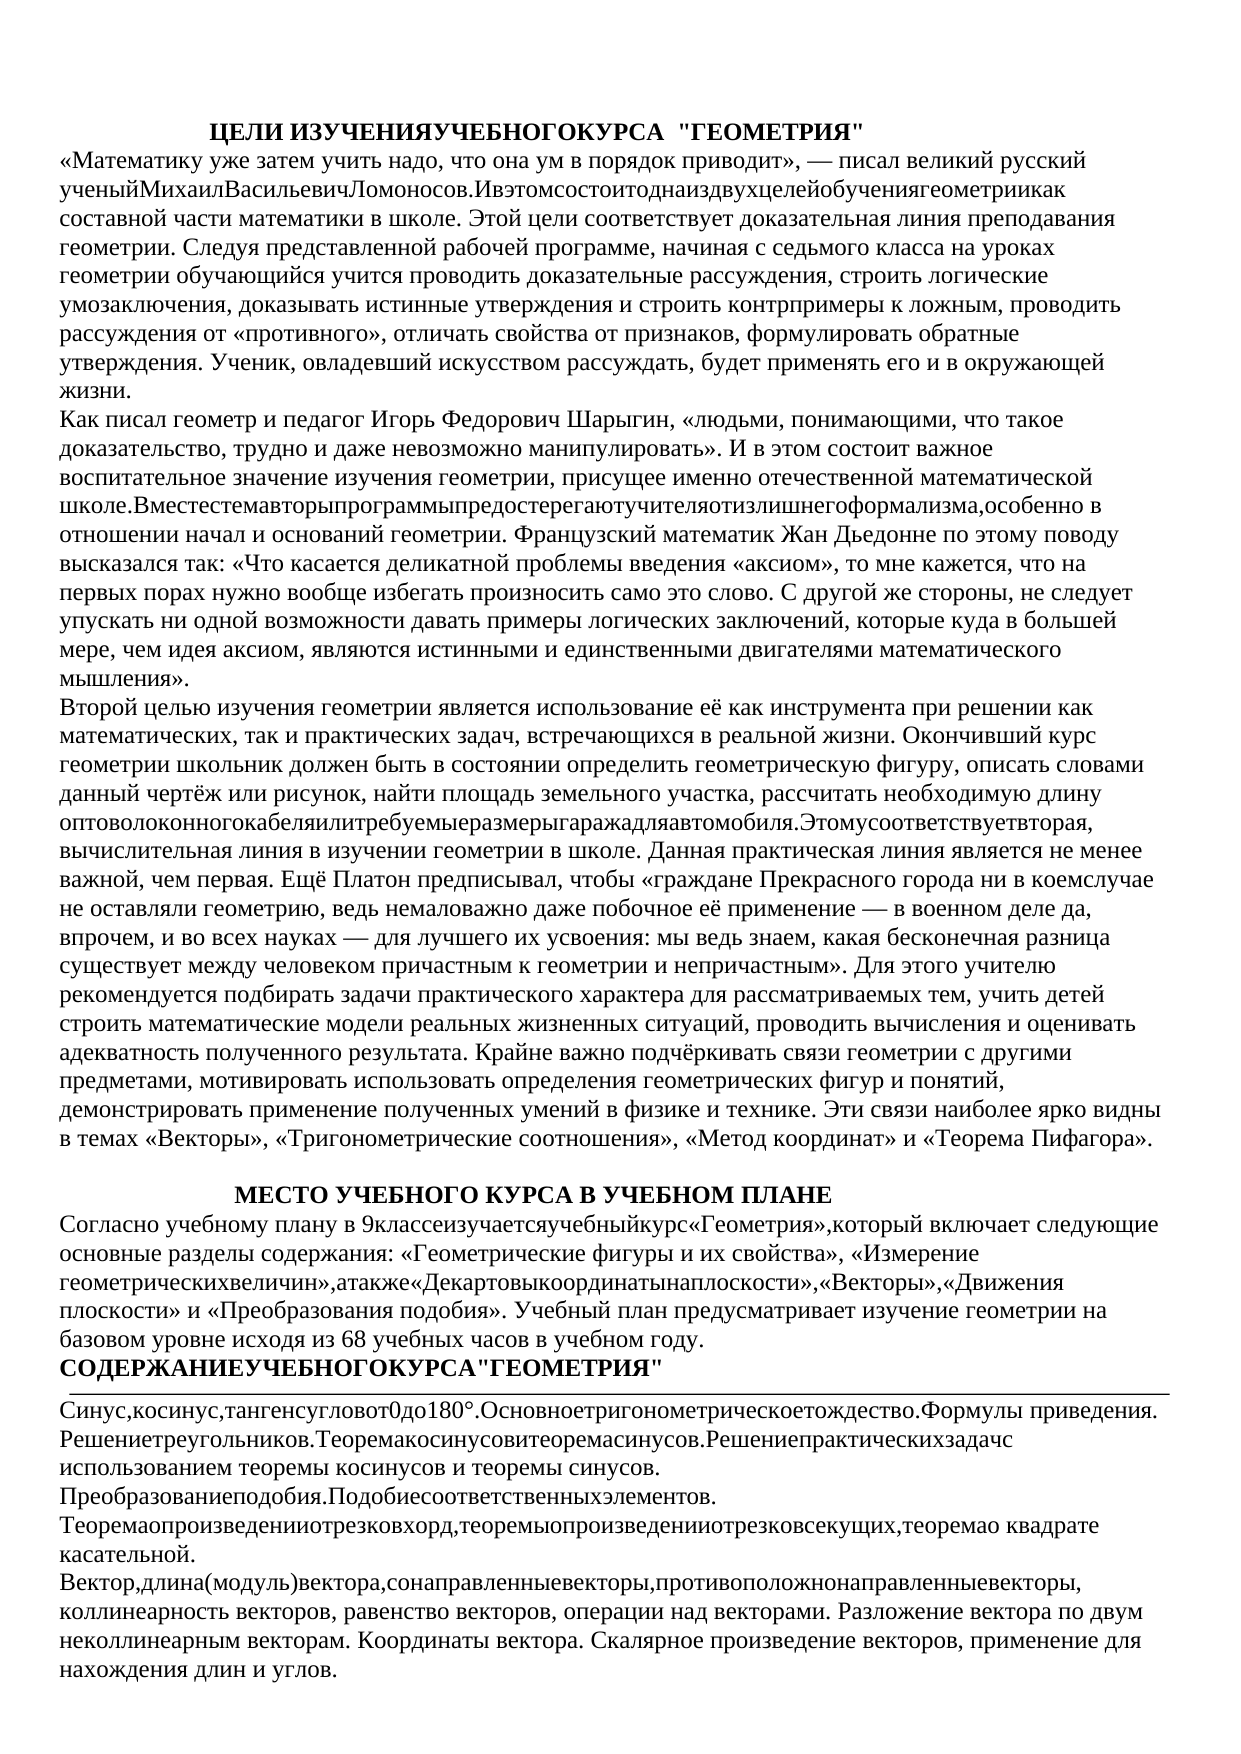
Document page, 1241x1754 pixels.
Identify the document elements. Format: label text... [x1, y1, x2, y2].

text СОДЕРЖАНИЕУЧЕБНОГОКУРСА"ГЕОМЕТРИЯ" [59, 1353, 1181, 1382]
text МЕСТО УЧЕБНОГО КУРСА В УЧЕБНОМ ПЛАНЕ [59, 1180, 1181, 1209]
text Как писал геометр и педагог Игорь Федорович Шарыгин, «людьми, понимающими, что такое доказательство, трудно и даже невозможно манипулировать». И в этом состоит важное воспитательное значение изучения геометрии, присущее именно отечественной математической школе.Вместестемавторыпрограммыпредостерегаютучителяотизлишнегоформализма,особенно в отношении начал и оснований геометрии. Французский математик Жан Дьедонне по этому поводу высказался так: «Что касается деликатной проблемы введения «аксиом», то мне кажется, что на первых порах нужно вообще избегать произносить само это слово. С другой же стороны, не следует упускать ни одной возможности давать примеры логических заключений, которые куда в большей мере, чем идея аксиом, являются истинными и единственными двигателями математического мышления». [59, 404, 1164, 692]
text Теоремаопроизведенииотрезковхорд,теоремыопроизведенииотрезковсекущих,теоремао квадрате касательной. [59, 1510, 1181, 1567]
text Синус,косинус,тангенсугловот0до180°.Основноетригонометрическоетождество.Формулы приведения. [59, 1382, 1181, 1424]
text Второй целью изучения геометрии является использование её как инструмента при решении как математических, так и практических задач, встречающихся в реальной жизни. Окончивший курс геометрии школьник должен быть в состоянии определить геометрическую фигуру, описать словами данный чертёж или рисунок, найти площадь земельного участка, рассчитать необходимую длину оптоволоконногокабеляилитребуемыеразмерыгаражадляавтомобиля.Этомусоответствуетвторая, вычислительная линия в изучении геометрии в школе. Данная практическая линия является не менее важной, чем первая. Ещё Платон предписывал, чтобы «граждане Прекрасного города ни в коемслучае не оставляли геометрию, ведь немаловажно даже побочное её применение — в военном деле да, впрочем, и во всех науках — для лучшего их усвоения: мы ведь знаем, какая бесконечная разница существует между человеком причастным к геометрии и непричастным». Для этого учителю рекомендуется подбирать задачи практического характера для рассматриваемых тем, учить детей строить математические модели реальных жизненных ситуаций, проводить вычисления и оценивать адекватность полученного результата. Крайне важно подчёркивать связи геометрии с другими предметами, мотивировать использовать определения геометрических фигур и понятий, демонстрировать применение полученных умений в физике и технике. Эти связи наиболее ярко видны в темах «Векторы», «Тригонометрические соотношения», «Метод координат» и «Теорема Пифагора». [59, 692, 1166, 1152]
text Преобразованиеподобия.Подобиесоответственныхэлементов. [59, 1481, 1181, 1510]
text «Математику уже затем учить надо, что она ум в порядок приводит», — писал великий русский ученыйМихаилВасильевичЛомоносов.Ивэтомсостоитоднаиздвухцелейобучениягеометриикак составной части математики в школе. Этой цели соответствует доказательная линия преподавания геометрии. Следуя представленной рабочей программе, начиная с седьмого класса на уроках геометрии обучающийся учится проводить доказательные рассуждения, строить логические умозаключения, доказывать истинные утверждения и строить контрпримеры к ложным, проводить рассуждения от «противного», отличать свойства от признаков, формулировать обратные утверждения. Ученик, овладевший искусством рассуждать, будет применять его и в окружающей жизни. [59, 145, 1164, 404]
text Решениетреугольников.Теоремакосинусовитеоремасинусов.Решениепрактическихзадачс использованием теоремы косинусов и теоремы синусов. [59, 1424, 1181, 1481]
text Вектор,длина(модуль)вектора,сонаправленныевекторы,противоположнонаправленныевекторы, коллинеарность векторов, равенство векторов, операции над векторами. Разложение вектора по двум неколлинеарным векторам. Координаты вектора. Скалярное произведение векторов, применение для нахождения длин и углов. [59, 1567, 1181, 1682]
text ЦЕЛИ ИЗУЧЕНИЯУЧЕБНОГОКУРСА "ГЕОМЕТРИЯ" [59, 117, 1181, 145]
text Согласно учебному плану в 9классеизучаетсяучебныйкурс«Геометрия»,который включает следующие основные разделы содержания: «Геометрические фигуры и их свойства», «Измерение геометрическихвеличин»,атакже«Декартовыкоординатынаплоскости»,«Векторы»,«Движения плоскости» и «Преобразования подобия». Учебный план предусматривает изучение геометрии на базовом уровне исходя из 68 учебных часов в учебном году. [59, 1209, 1181, 1353]
